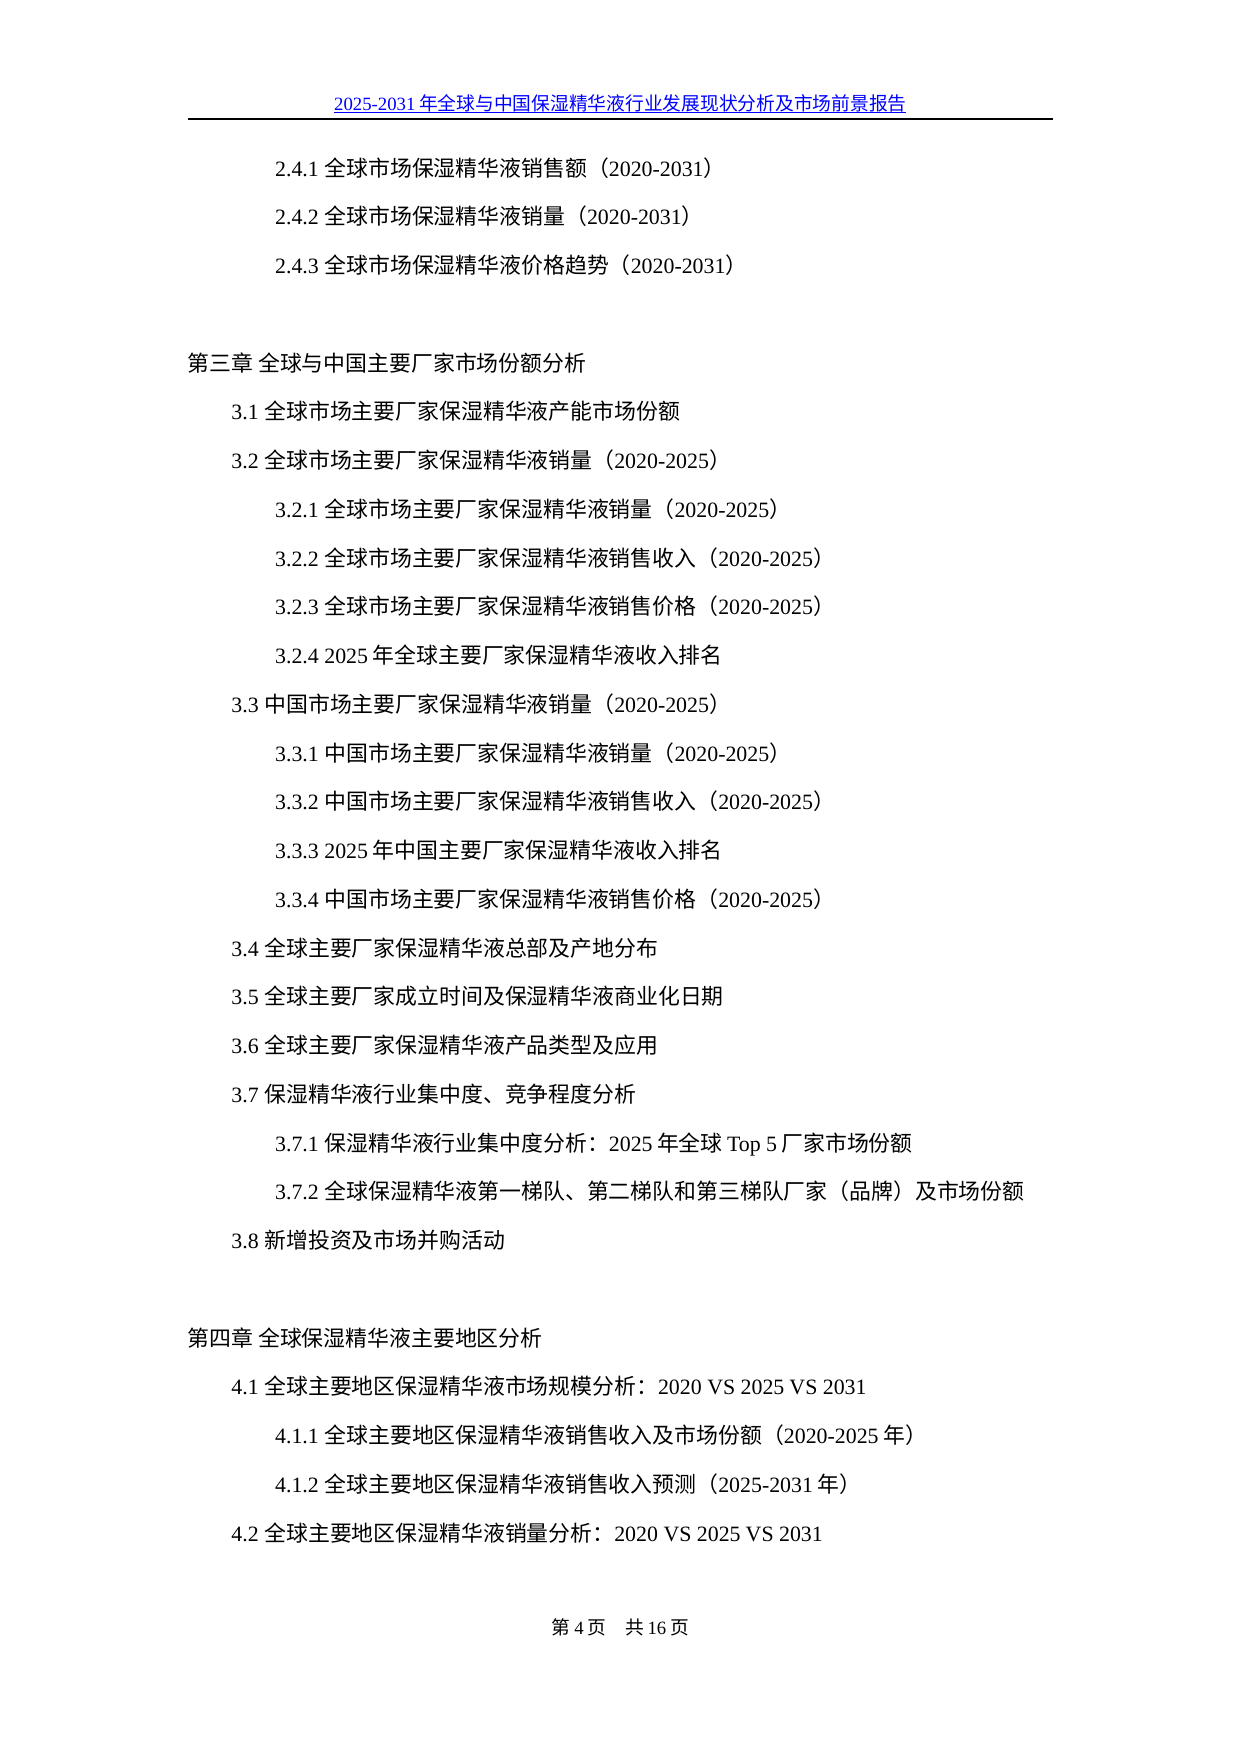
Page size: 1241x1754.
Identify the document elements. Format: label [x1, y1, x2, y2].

text [187, 150, 1053, 1548]
